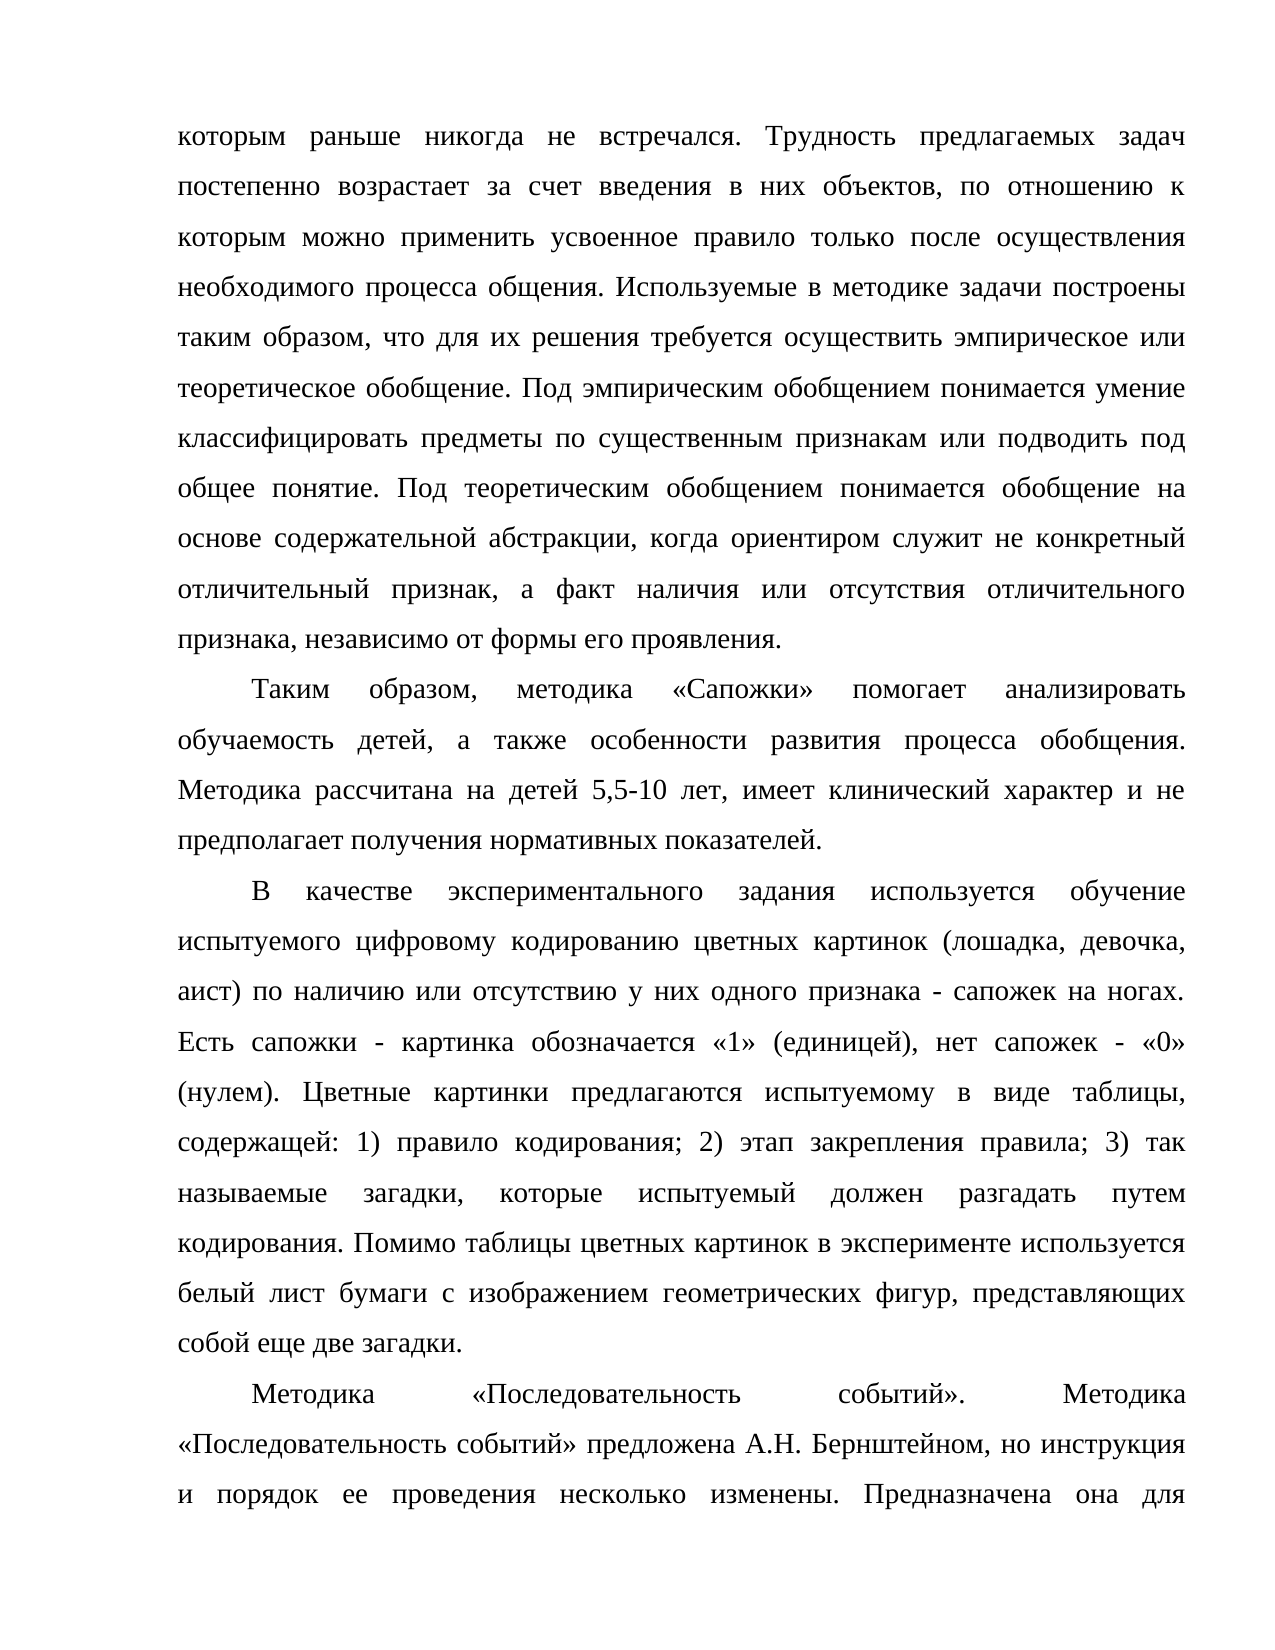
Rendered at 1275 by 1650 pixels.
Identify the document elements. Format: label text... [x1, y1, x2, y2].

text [177, 1376, 1186, 1510]
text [177, 118, 1186, 655]
text В качестве экспериментального задания используется обучение испытуемого цифровому кодированию цветных картинок (лошадка, девочка, аист) по наличию или отсутствию у них одного признака - сапожек на ногах. Есть сапожки - картинка обозначается «1» (единицей), нет сапожек - «0» (нулем). Цветные картинки предлагаются испытуемому в виде таблицы, содержащей: 1) правило кодирования; 2) этап закрепления правила; 3) так называемые загадки, которые испытуемый должен разгадать путем кодирования. Помимо таблицы цветных картинок в эксперименте используется белый лист бумаги с изображением геометрических фигур, представляющих собой еще две загадки. [177, 873, 1186, 1359]
text Таким образом, методика «Сапожки» помогает анализировать обучаемость детей, а также особенности развития процесса обобщения. Методика рассчитана на детей 5,5-10 лет, имеет клинический характер и не предполагает получения нормативных показателей. [177, 672, 1186, 856]
